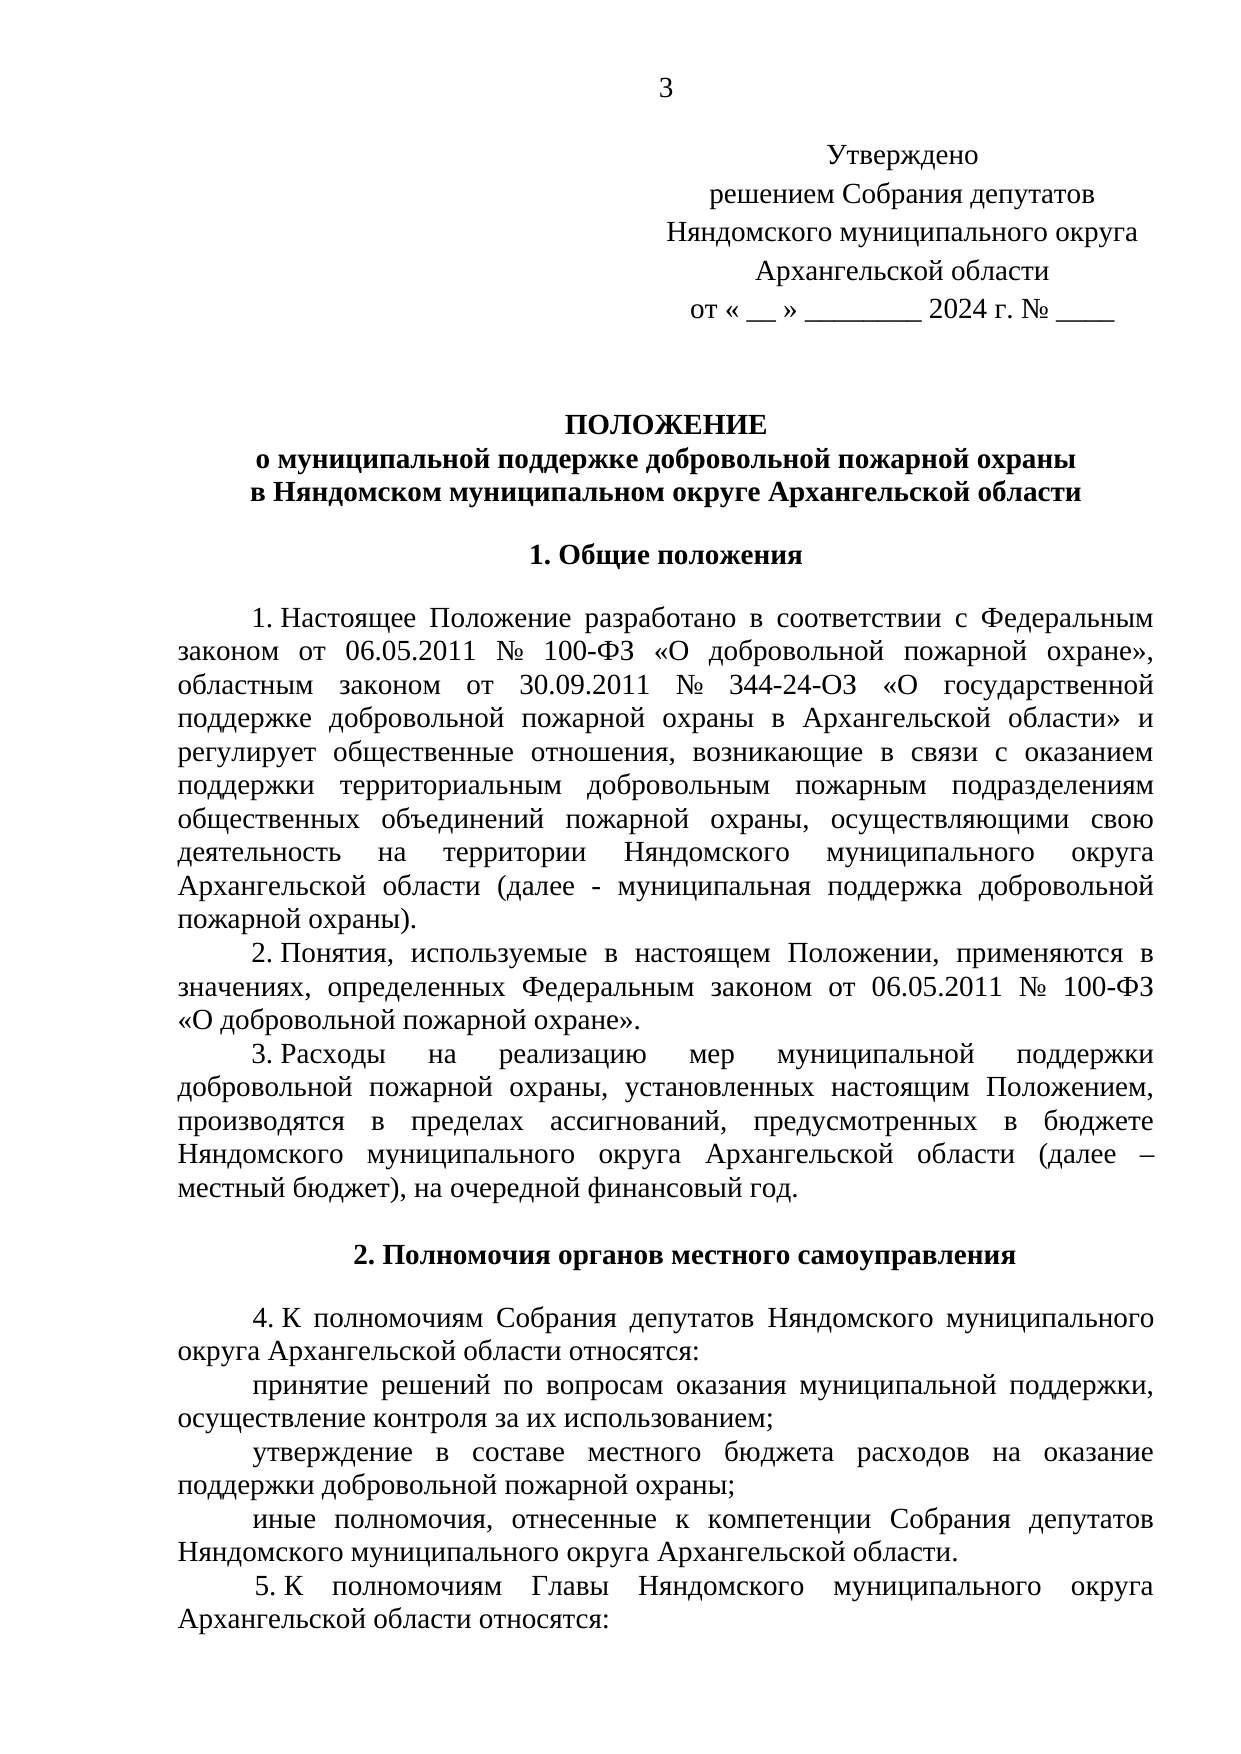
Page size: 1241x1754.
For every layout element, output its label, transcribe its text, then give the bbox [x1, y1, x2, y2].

list Настоящее Положение разработано в соответствии с Федеральным законом от 06.05.2011 № 100-ФЗ «О добровольной пожарной охране», областным законом от 30.09.2011 № 344-24-ОЗ «О государственной поддержке добровольной пожарной охраны в Архангельской области» и регулирует общественные отношения, возникающие в связи с оказанием поддержки территориальным добровольным пожарным подразделениям общественных объединений пожарной охраны, осуществляющими свою деятельность на территории Няндомского муниципального округа Архангельской области (далее - муниципальная поддержка добровольной пожарной охраны). [177, 600, 1154, 935]
list Общие положения [177, 537, 1154, 571]
text решением Собрания депутатов [650, 176, 1154, 209]
text утверждение в составе местного бюджета расходов на оказание поддержки добровольной пожарной охраны; [177, 1434, 1154, 1501]
text принятие решений по вопросам оказания муниципальной поддержки, осуществление контроля за их использованием; [177, 1367, 1154, 1434]
text ПОЛОЖЕНИЕ [177, 407, 1154, 441]
list Полномочия органов местного самоуправления [215, 1237, 1154, 1271]
text иные полномочия, отнесенные к компетенции Собрания депутатов Няндомского муниципального округа Архангельской области. [177, 1501, 1154, 1568]
list К полномочиям Собрания депутатов Няндомского муниципального округа Архангельской области относятся: [177, 1300, 1154, 1367]
text Утверждено [650, 137, 1154, 171]
text о муниципальной поддержке добровольной пожарной охраны в Няндомском муниципальном округе Архангельской области [177, 441, 1154, 508]
list Расходы на реализацию мер муниципальной поддержки добровольной пожарной охраны, установленных настоящим Положением, производятся в пределах ассигнований, предусмотренных в бюджете Няндомского муниципального округа Архангельской области (далее – местный бюджет), на очередной финансовый год. [177, 1036, 1154, 1203]
list К полномочиям Главы Няндомского муниципального округа Архангельской области относятся: [177, 1568, 1154, 1635]
text от « __ » ________ 2024 г. № ____ [650, 292, 1154, 325]
text Няндомского муниципального округа Архангельской области [650, 214, 1154, 287]
list Понятия, используемые в настоящем Положении, применяются в значениях, определенных Федеральным законом от 06.05.2011 № 100-ФЗ «О добровольной пожарной охране». [177, 935, 1154, 1036]
